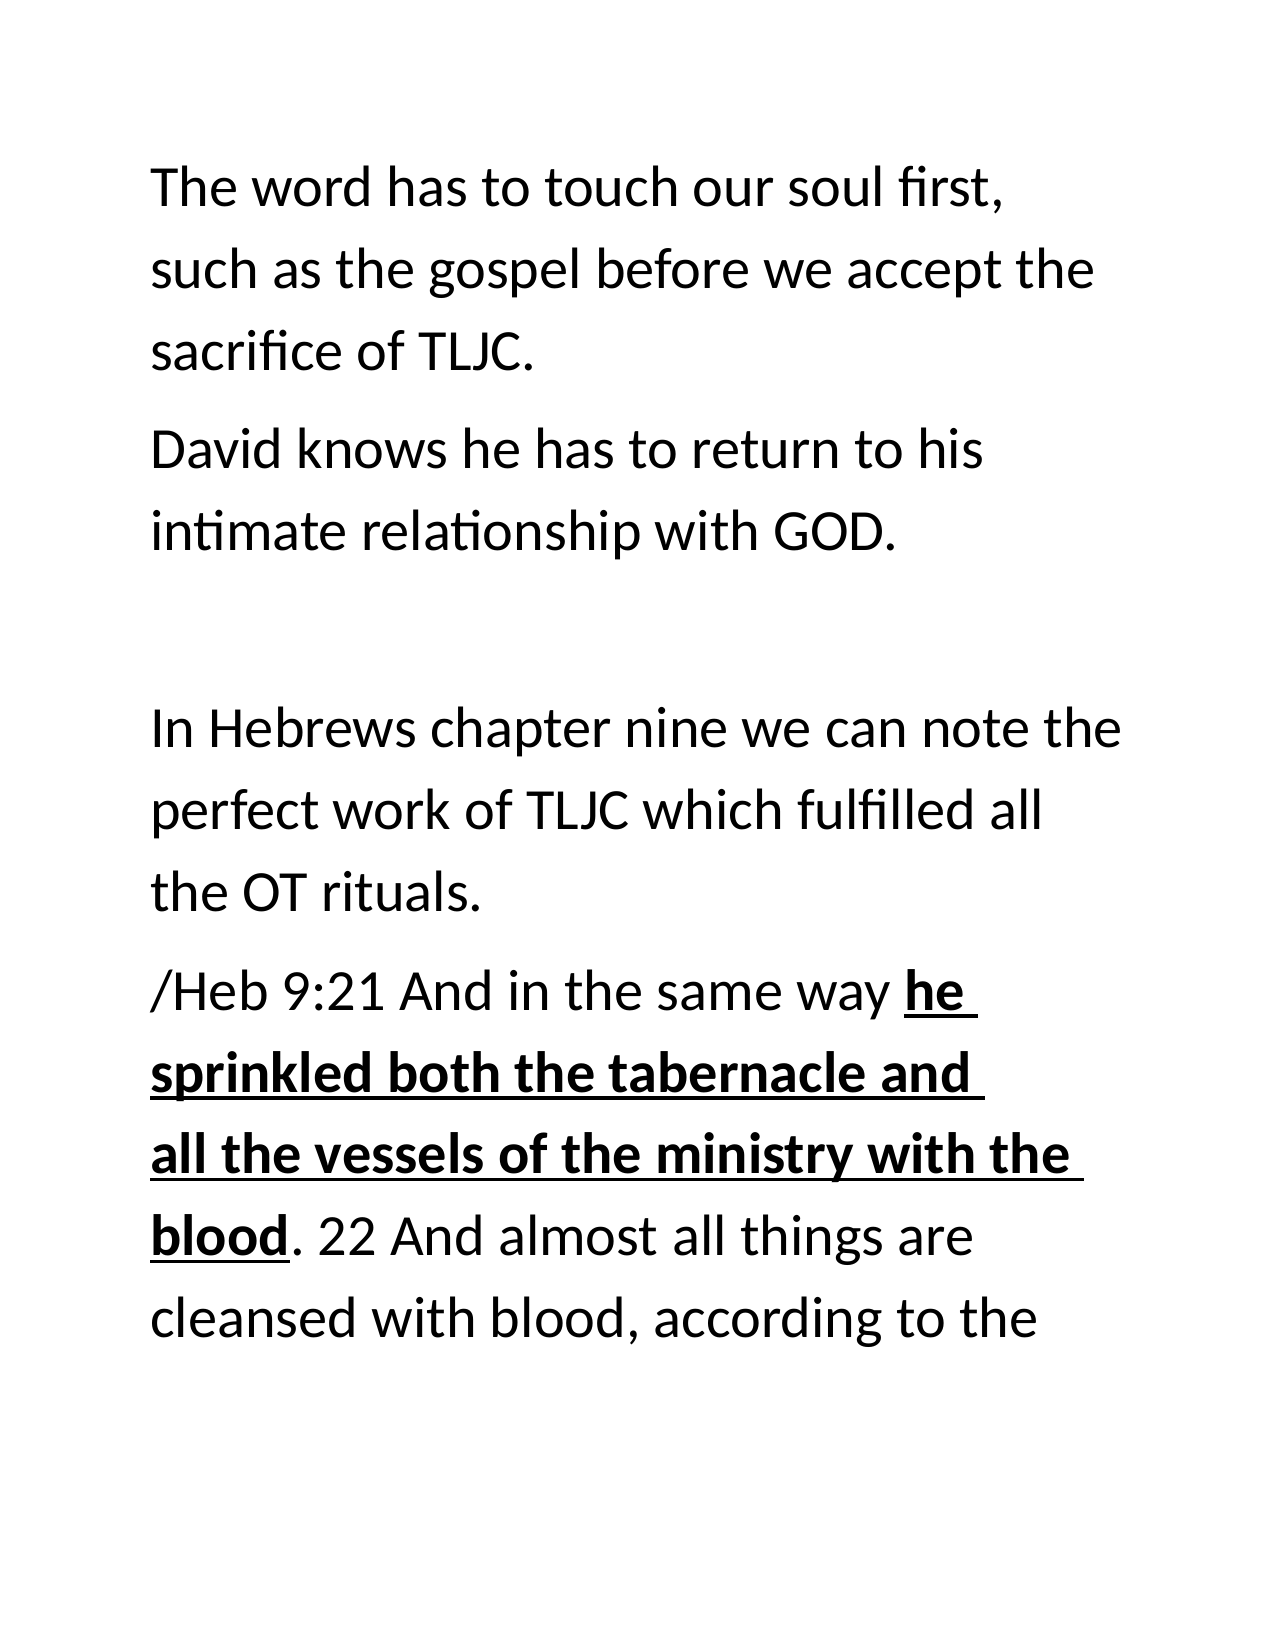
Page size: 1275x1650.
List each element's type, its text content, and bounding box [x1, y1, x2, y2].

text In Hebrews chapter nine we can note the perfect work of TLJC which fulfilled all the OT rituals. [150, 691, 1125, 926]
text David knows he has to return to his intimate relationship with GOD. [150, 412, 1125, 565]
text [150, 953, 1125, 1352]
text The word has to touch our soul first, such as the gospel before we accept the sacrifice of TLJC. [150, 150, 1125, 385]
